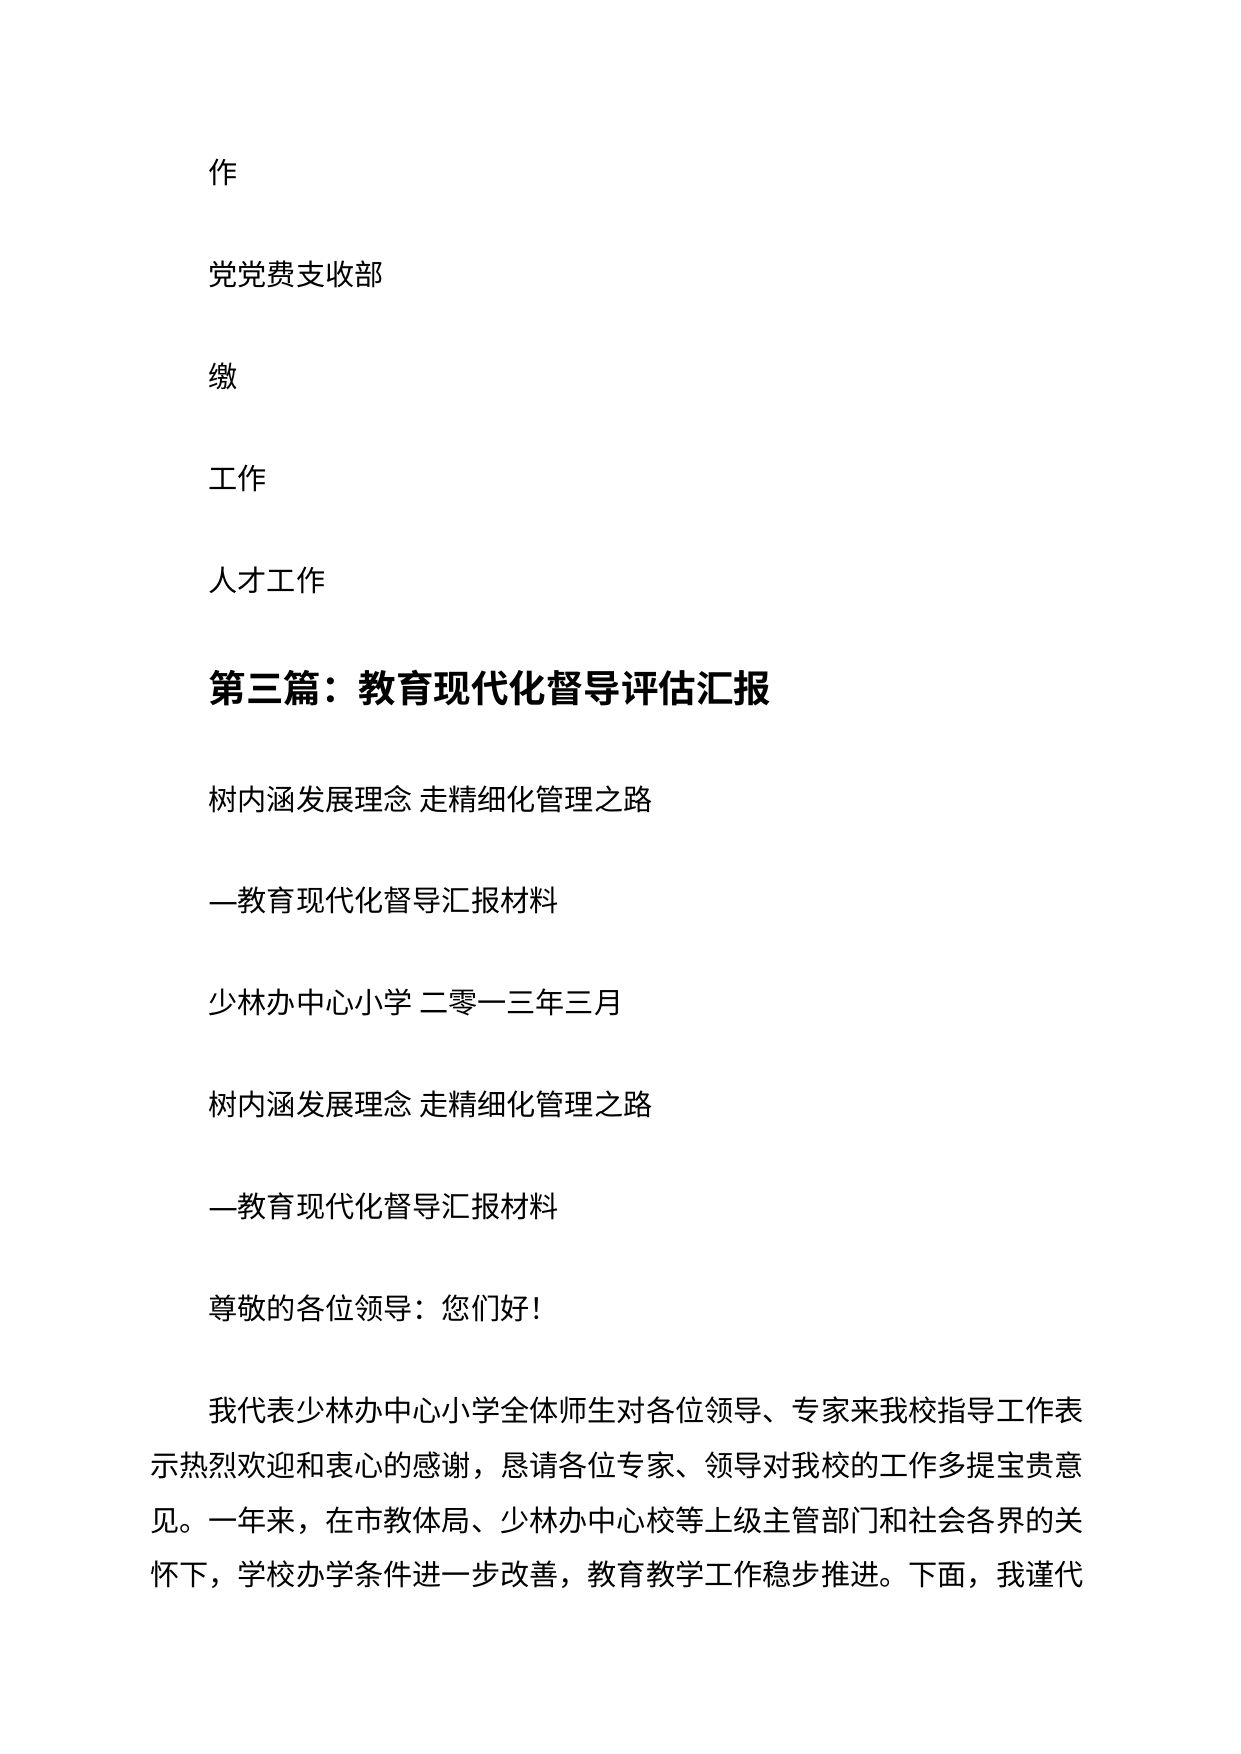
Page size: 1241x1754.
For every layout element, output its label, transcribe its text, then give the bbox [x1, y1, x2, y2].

text 第三篇：教育现代化督导评估汇报 [150, 659, 1090, 713]
text 工作 [150, 455, 1090, 498]
text —教育现代化督导汇报材料 [150, 878, 1090, 920]
text 尊敬的各位领导：您们好！ [150, 1286, 1090, 1328]
text —教育现代化督导汇报材料 [150, 1183, 1090, 1226]
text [150, 1387, 1090, 1594]
text 党党费支收部 [150, 252, 1090, 294]
text 缴 [150, 353, 1090, 396]
text 作 [150, 150, 1090, 192]
text 树内涵发展理念 走精细化管理之路 [150, 776, 1090, 818]
text 人才工作 [150, 557, 1090, 599]
text 少林办中心小学 二零一三年三月 [150, 980, 1090, 1022]
text 树内涵发展理念 走精细化管理之路 [150, 1082, 1090, 1124]
